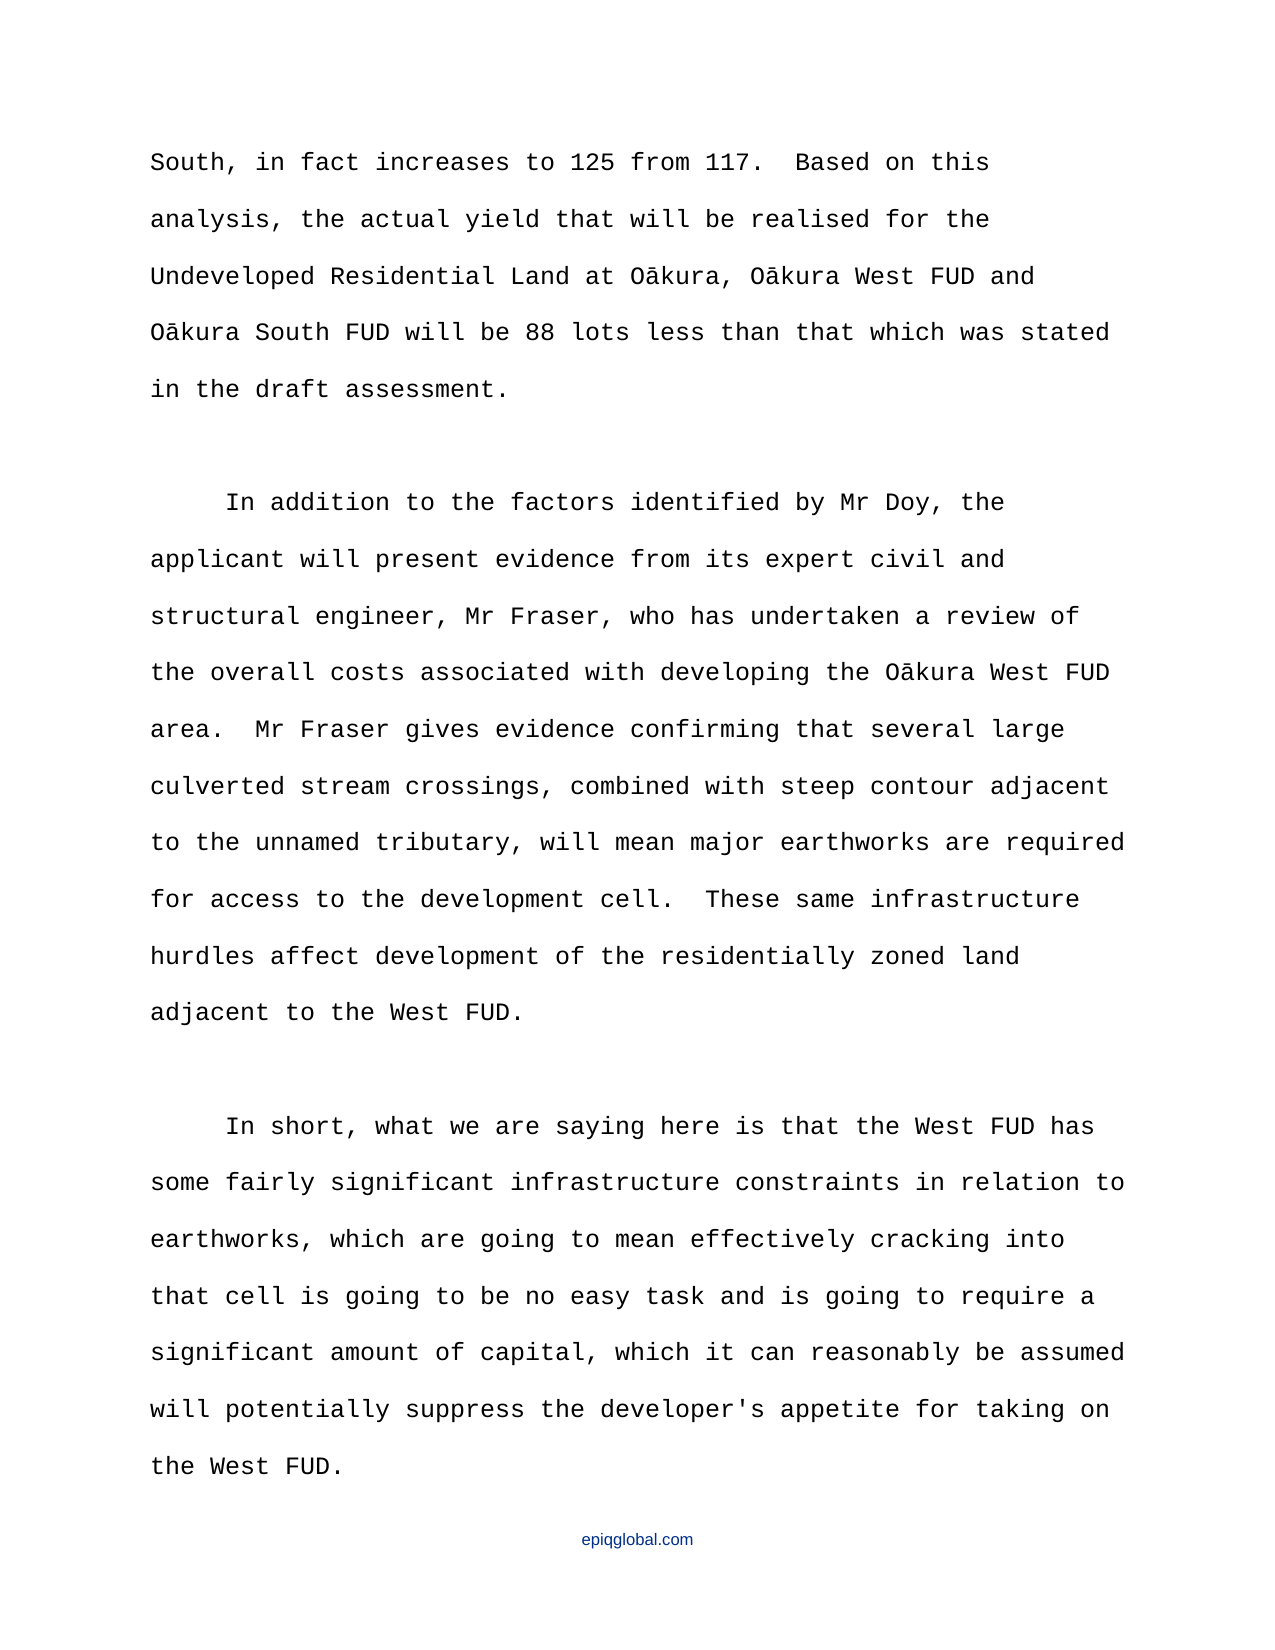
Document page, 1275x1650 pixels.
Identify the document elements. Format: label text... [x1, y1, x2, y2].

text In short, what we are saying here is that the West FUD has some fairly significant infrastructure constraints in relation to earthworks, which are going to mean effectively cracking into that cell is going to be no easy task and is going to require a significant amount of capital, which it can reasonably be assumed will potentially suppress the developer's appetite for taking on the West FUD. [150, 1113, 1125, 1482]
text In addition to the factors identified by Mr Doy, the applicant will present evidence from its expert civil and structural engineer, Mr Fraser, who has undertaken a review of the overall costs associated with developing the Oākura West FUD area. Mr Fraser gives evidence confirming that several large culverted stream crossings, combined with steep contour adjacent to the unnamed tributary, will mean major earthworks are required for access to the development cell. These same infrastructure hurdles affect development of the residentially zoned land adjacent to the West FUD. [150, 490, 1125, 1028]
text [150, 150, 1125, 405]
